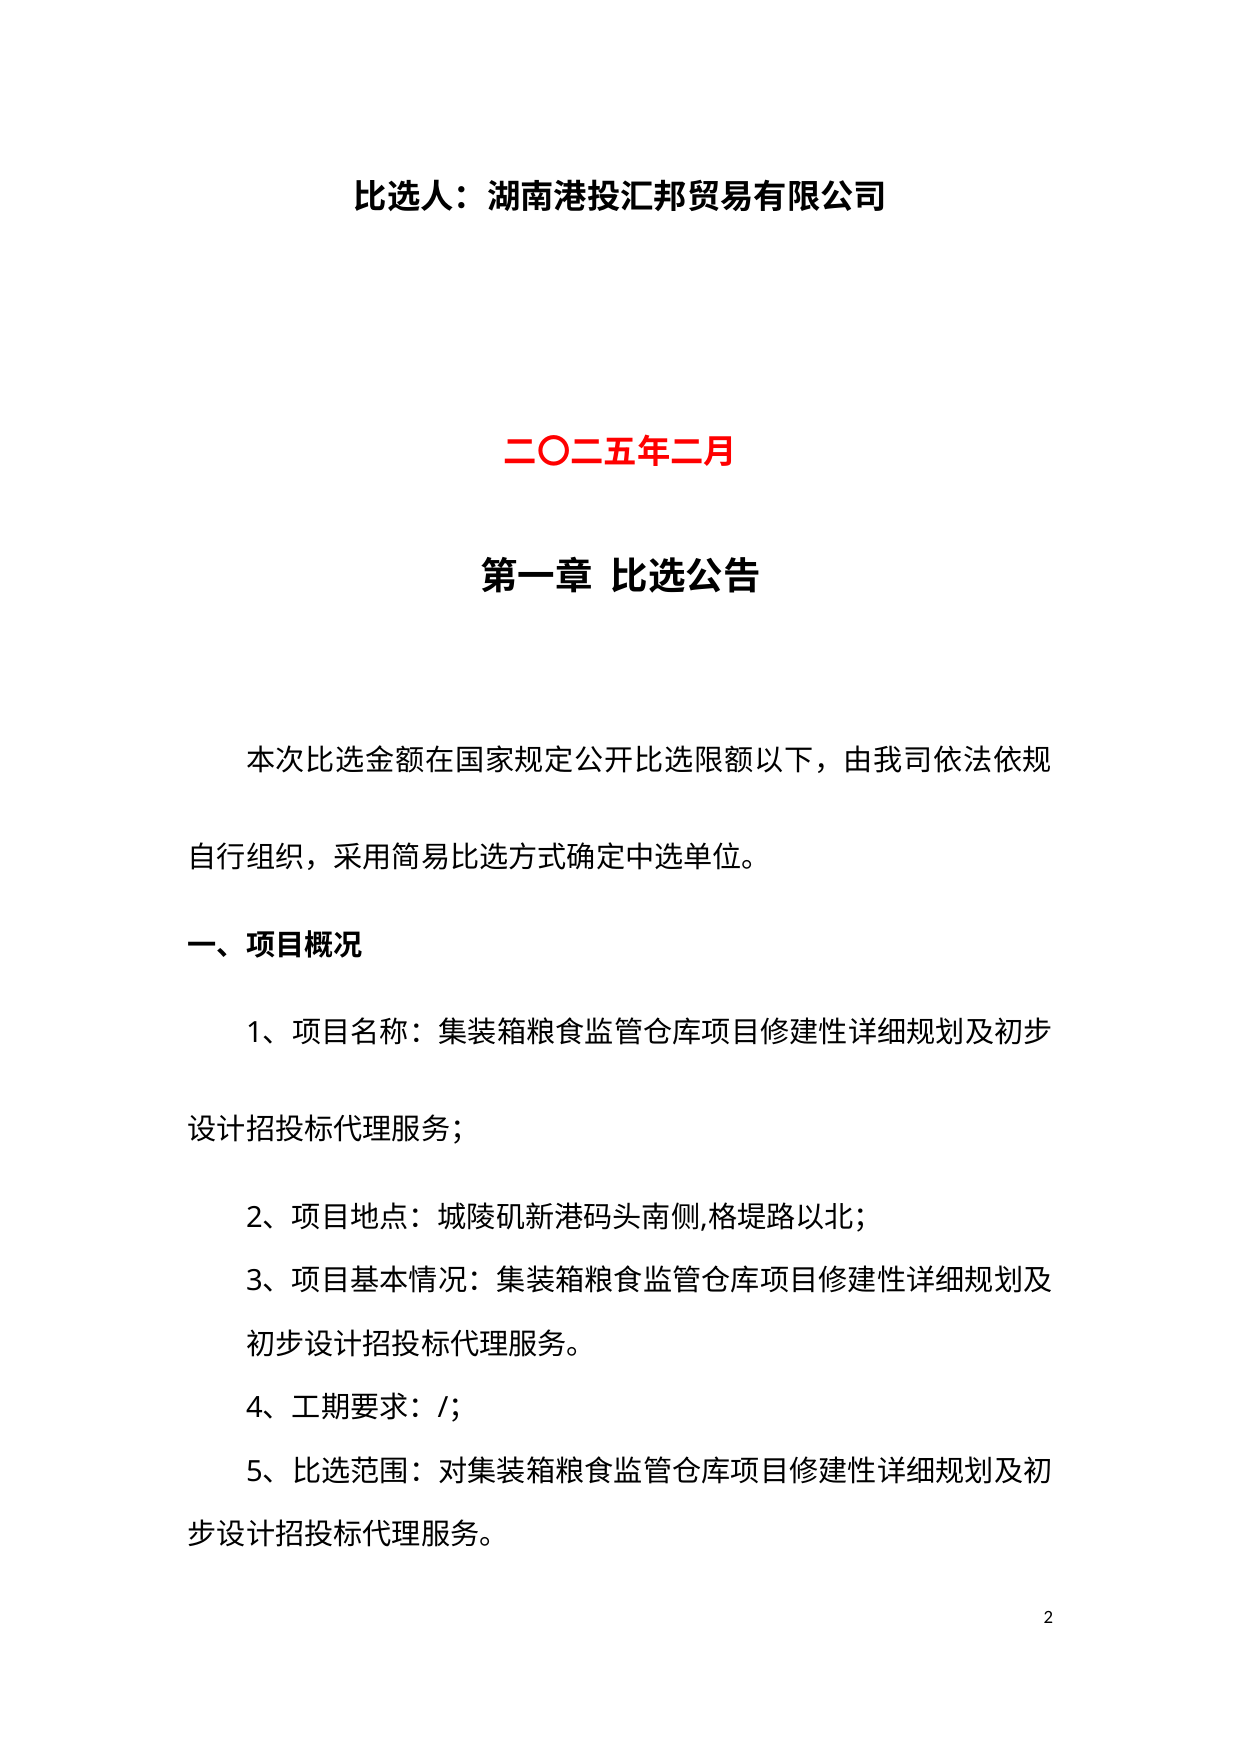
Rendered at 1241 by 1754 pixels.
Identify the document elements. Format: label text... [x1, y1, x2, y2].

text 1、项目名称：集装箱粮食监管仓库项目修建性详细规划及初步设计招投标代理服务； [187, 997, 1053, 1159]
list 项目概况 [187, 921, 1053, 963]
text 5、比选范围：对集装箱粮食监管仓库项目修建性详细规划及初步设计招投标代理服务。 [187, 1447, 1053, 1553]
list 比选公告 [187, 546, 1053, 601]
text 3、项目基本情况：集装箱粮食监管仓库项目修建性详细规划及初步设计招投标代理服务。 [246, 1257, 1053, 1363]
text 2、项目地点：城陵矶新港码头南侧,格堤路以北； [187, 1193, 1053, 1236]
text 4、工期要求：/； [187, 1384, 1053, 1426]
text 比选人：湖南港投汇邦贸易有限公司 [187, 162, 1053, 227]
text 二〇二五年二月 [187, 416, 1053, 481]
text 本次比选金额在国家规定公开比选限额以下，由我司依法依规自行组织，采用简易比选方式确定中选单位。 [187, 725, 1053, 887]
